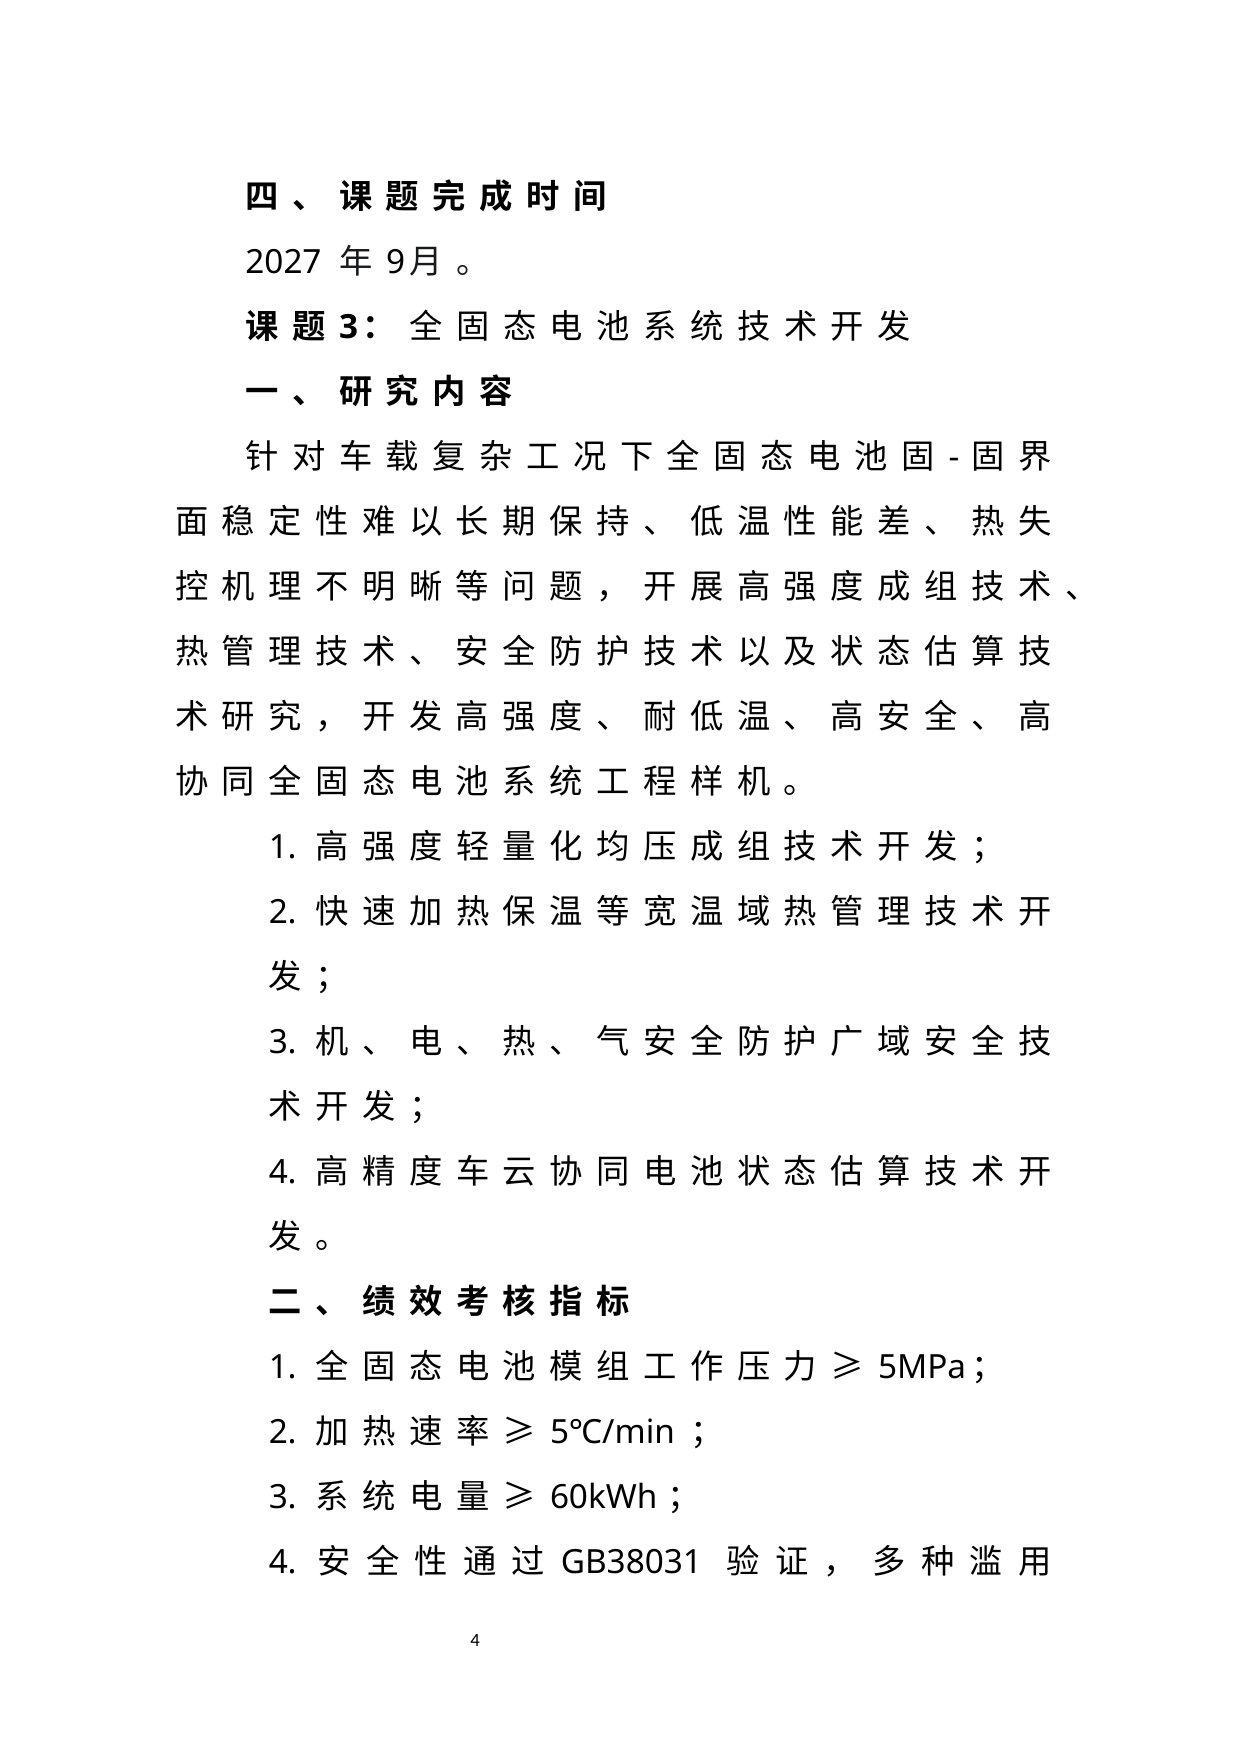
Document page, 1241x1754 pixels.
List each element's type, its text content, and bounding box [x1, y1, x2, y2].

text 针对车载复杂工况下全固态电池固-固界面稳定性难以长期保持、低温性能差、热失控机理不明晰等问题，开展高强度成组技术、热管理技术、安全防护技术以及状态估算技术研究，开发高强度、耐低温、高安全、高协同全固态电池系统工程样机。 [175, 422, 1065, 812]
text 一、研究内容 [175, 357, 1065, 422]
text 四、课题完成时间 [175, 162, 1065, 227]
text 二、绩效考核指标 [250, 1267, 1065, 1332]
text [250, 1527, 1065, 1592]
text 2.快速加热保温等宽温域热管理技术开发； [250, 877, 1065, 1007]
text 3.机、电、热、气安全防护广域安全技术开发； [250, 1007, 1065, 1137]
text 课题3：全固态电池系统技术开发 [175, 292, 1065, 357]
text 2.加热速率≥5℃/min； [250, 1397, 1065, 1462]
text 1.全固态电池模组工作压力≥5MPa； [250, 1332, 1065, 1397]
text 1.高强度轻量化均压成组技术开发； [250, 812, 1065, 877]
text 4.高精度车云协同电池状态估算技术开发。 [250, 1137, 1065, 1267]
text 2027年9月。 [175, 227, 1065, 292]
text 3.系统电量≥60kWh； [250, 1462, 1065, 1527]
